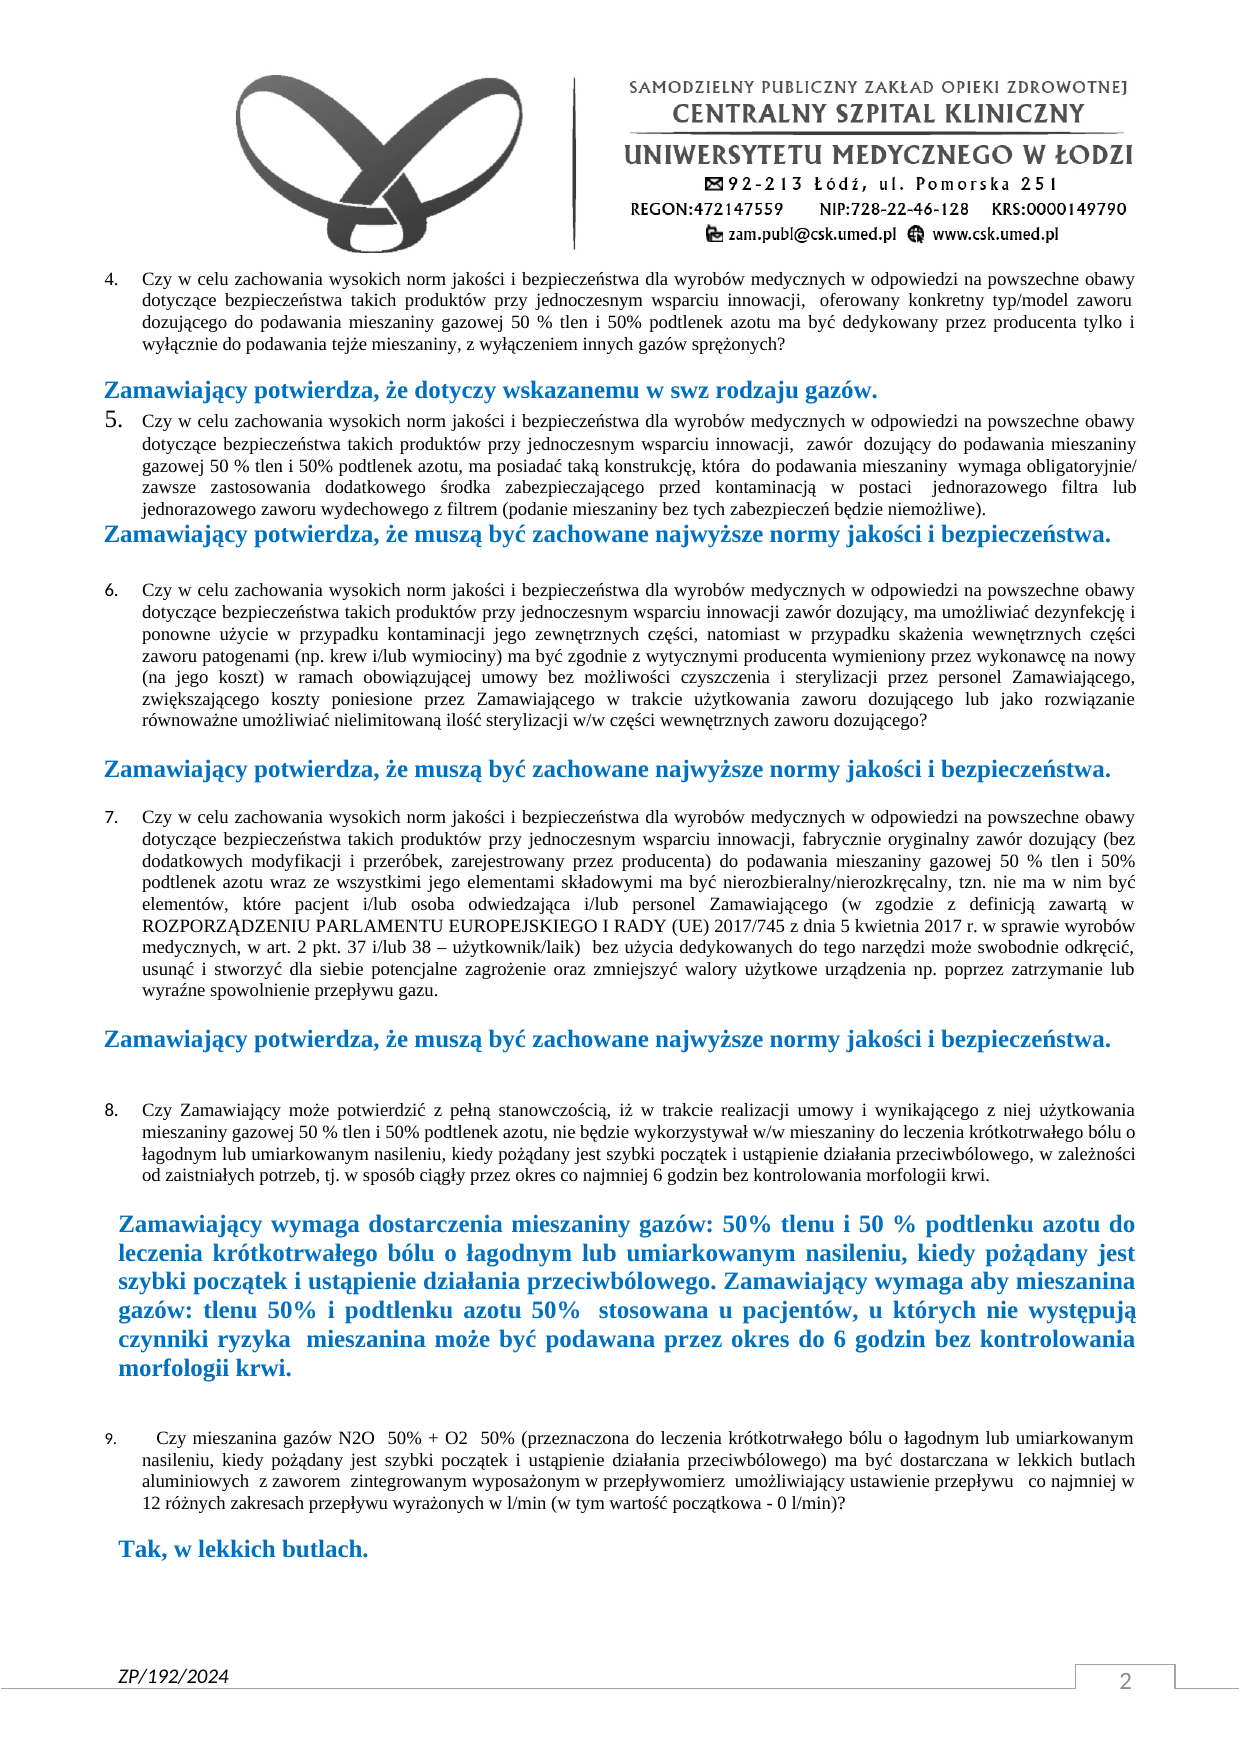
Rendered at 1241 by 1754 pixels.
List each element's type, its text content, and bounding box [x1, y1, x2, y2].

list Czy mieszanina gazów N2O 50% + O2 50% (przeznaczona do leczenia krótkotrwałego bólu o łagodnym lub umiarkowanym nasileniu, kiedy pożądany jest szybki początek i ustąpienie działania przeciwbólowego) ma być dostarczana w lekkich butlach aluminiowych z zaworem zintegrowanym wyposażonym w przepływomierz umożliwiający ustawienie przepływu co najmniej w 12 różnych zakresach przepływu wyrażonych w l/min (w tym wartość początkowa - 0 l/min)? [104, 1427, 1137, 1513]
text Zamawiający potwierdza, że muszą być zachowane najwyższe normy jakości i bezpieczeństwa. [103, 519, 1137, 548]
list Czy w celu zachowania wysokich norm jakości i bezpieczeństwa dla wyrobów medycznych w odpowiedzi na powszechne obawy dotyczące bezpieczeństwa takich produktów przy jednoczesnym wsparciu innowacji zawór dozujący, ma umożliwiać dezynfekcję i ponowne użycie w przypadku kontaminacji jego zewnętrznych części, natomiast w przypadku skażenia wewnętrznych części zaworu patogenami (np. krew i/lub wymiociny) ma być zgodnie z wytycznymi producenta wymieniony przez wykonawcę na nowy (na jego koszt) w ramach obowiązującej umowy bez możliwości czyszczenia i sterylizacji przez personel Zamawiającego, zwiększającego koszty poniesione przez Zamawiającego w trakcie użytkowania zaworu dozującego lub jako rozwiązanie równoważne umożliwiać nielimitowaną ilość sterylizacji w/w części wewnętrznych zaworu dozującego? [104, 578, 1137, 731]
list Czy w celu zachowania wysokich norm jakości i bezpieczeństwa dla wyrobów medycznych w odpowiedzi na powszechne obawy dotyczące bezpieczeństwa takich produktów przy jednoczesnym wsparciu innowacji, fabrycznie oryginalny zawór dozujący (bez dodatkowych modyfikacji i przeróbek, zarejestrowany przez producenta) do podawania mieszaniny gazowej 50 % tlen i 50% podtlenek azotu wraz ze wszystkimi jego elementami składowymi ma być nierozbieralny/nierozkręcalny, tzn. nie ma w nim być elementów, które pacjent i/lub osoba odwiedzająca i/lub personel Zamawiającego (w zgodzie z definicją zawartą w ROZPORZĄDZENIU PARLAMENTU EUROPEJSKIEGO I RADY (UE) 2017/745 z dnia 5 kwietnia 2017 r. w sprawie wyrobów medycznych, w art. 2 pkt. 37 i/lub 38 – użytkownik/laik) bez użycia dedykowanych do tego narzędzi może swobodnie odkręcić, usunąć i stworzyć dla siebie potencjalne zagrożenie oraz zmniejszyć walory użytkowe urządzenia np. poprzez zatrzymanie lub wyraźne spowolnienie przepływu gazu. [104, 805, 1137, 1001]
text Zamawiający potwierdza, że dotyczy wskazanemu w swz rodzaju gazów. [103, 376, 1137, 404]
text Zamawiający potwierdza, że muszą być zachowane najwyższe normy jakości i bezpieczeństwa. [103, 1024, 1137, 1052]
list Czy w celu zachowania wysokich norm jakości i bezpieczeństwa dla wyrobów medycznych w odpowiedzi na powszechne obawy dotyczące bezpieczeństwa takich produktów przy jednoczesnym wsparciu innowacji, zawór dozujący do podawania mieszaniny gazowej 50 % tlen i 50% podtlenek azotu, ma posiadać taką konstrukcję, która do podawania mieszaniny wymaga obligatoryjnie/ zawsze zastosowania dodatkowego środka zabezpieczającego przed kontaminacją w postaci jednorazowego filtra lub jednorazowego zaworu wydechowego z filtrem (podanie mieszaniny bez tych zabezpieczeń będzie niemożliwe). [104, 404, 1137, 519]
picture [232, 70, 1138, 256]
list Czy Zamawiający może potwierdzić z pełną stanowczością, iż w trakcie realizacji umowy i wynikającego z niej użytkowania mieszaniny gazowej 50 % tlen i 50% podtlenek azotu, nie będzie wykorzystywał w/w mieszaniny do leczenia krótkotrwałego bólu o łagodnym lub umiarkowanym nasileniu, kiedy pożądany jest szybki początek i ustąpienie działania przeciwbólowego, w zależności od zaistniałych potrzeb, tj. w sposób ciągły przez okres co najmniej 6 godzin bez kontrolowania morfologii krwi. [104, 1098, 1137, 1186]
text Tak, w lekkich butlach. [118, 1534, 1137, 1563]
text Zamawiający wymaga dostarczenia mieszaniny gazów: 50% tlenu i 50 % podtlenku azotu do leczenia krótkotrwałego bólu o łagodnym lub umiarkowanym nasileniu, kiedy pożądany jest szybki początek i ustąpienie działania przeciwbólowego. Zamawiający wymaga aby mieszanina gazów: tlenu 50% i podtlenku azotu 50% stosowana u pacjentów, u których nie występują czynniki ryzyka mieszanina może być podawana przez okres do 6 godzin bez kontrolowania morfologii krwi. [118, 1209, 1137, 1381]
list Czy w celu zachowania wysokich norm jakości i bezpieczeństwa dla wyrobów medycznych w odpowiedzi na powszechne obawy dotyczące bezpieczeństwa takich produktów przy jednoczesnym wsparciu innowacji, oferowany konkretny typ/model zaworu dozującego do podawania mieszaniny gazowej 50 % tlen i 50% podtlenek azotu ma być dedykowany przez producenta tylko i wyłącznie do podawania tejże mieszaniny, z wyłączeniem innych gazów sprężonych? [104, 268, 1137, 354]
text Zamawiający potwierdza, że muszą być zachowane najwyższe normy jakości i bezpieczeństwa. [103, 754, 1137, 782]
